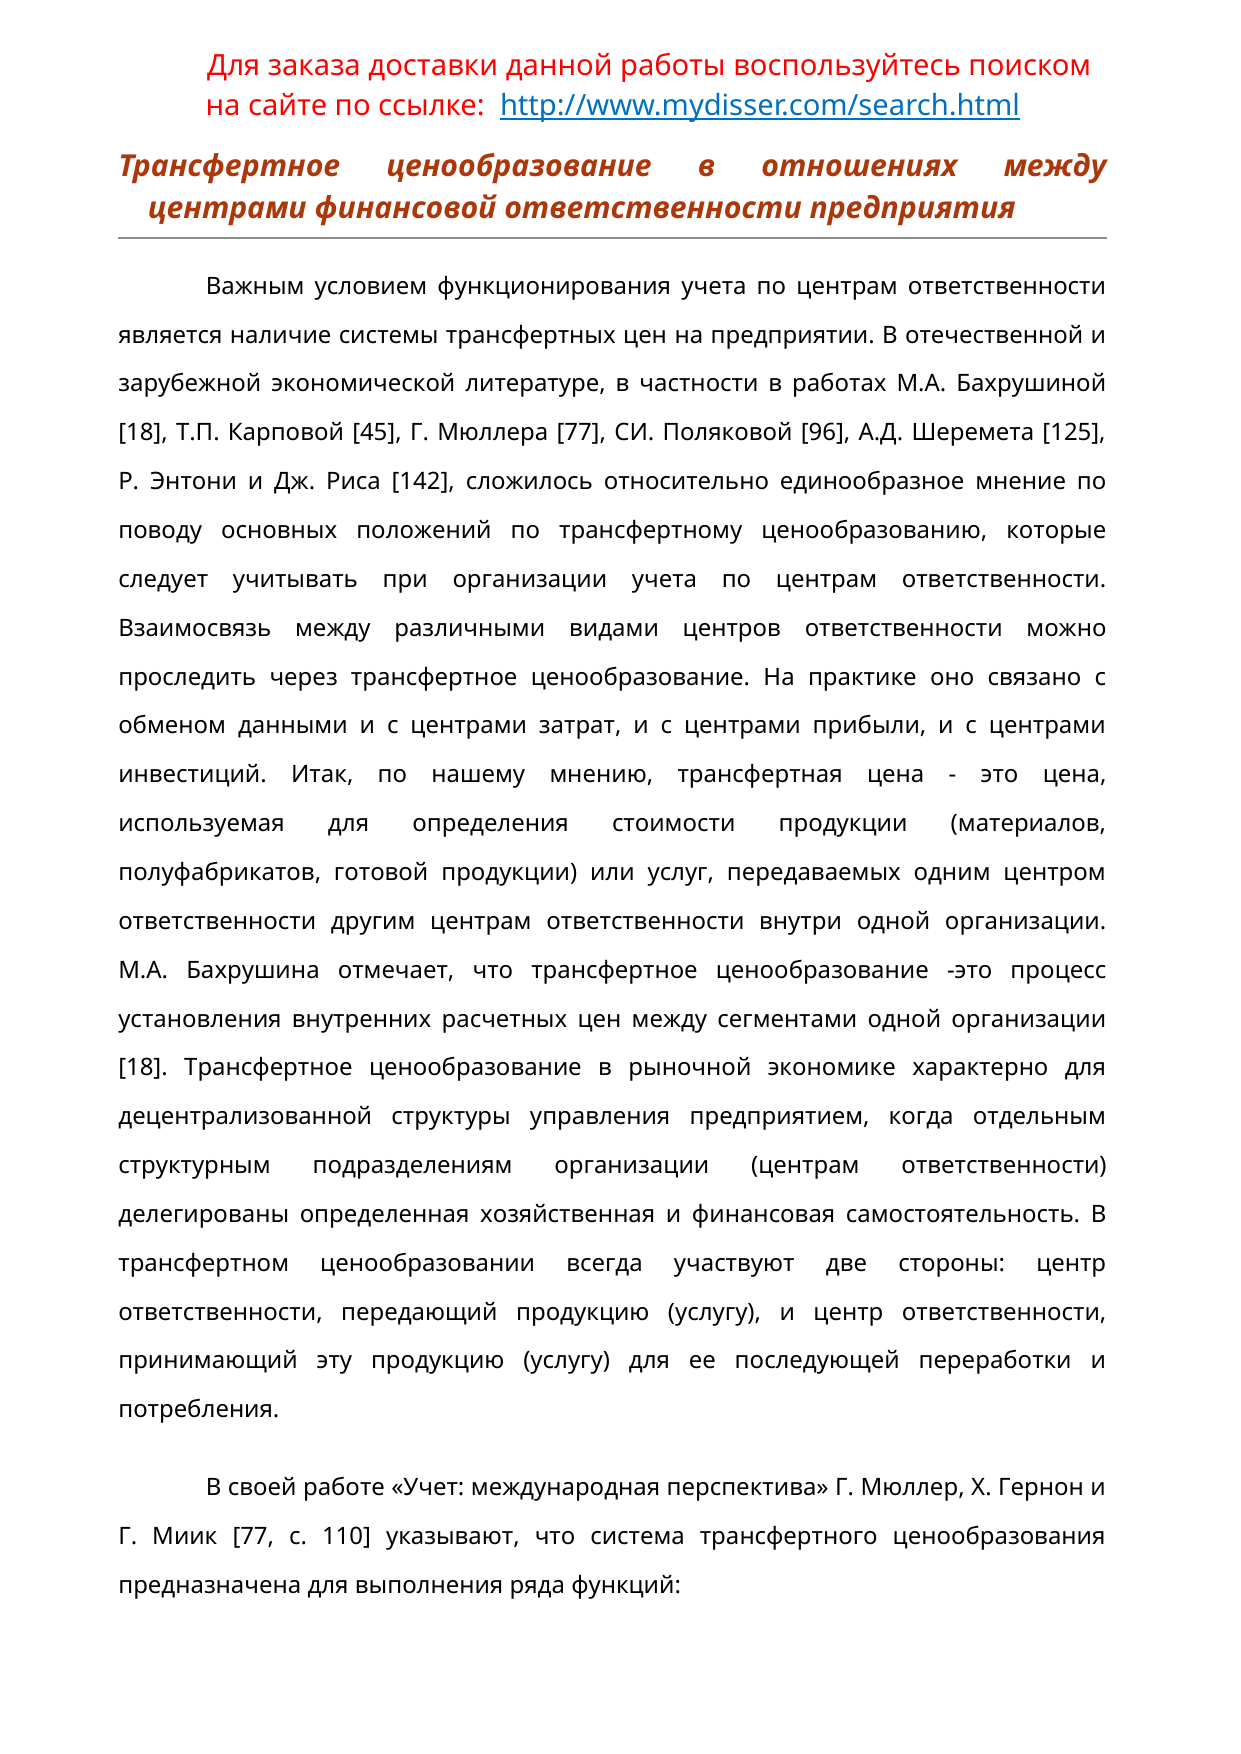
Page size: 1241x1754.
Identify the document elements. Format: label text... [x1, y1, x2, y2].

subtitle Трансфертное ценообразование в отношениях между центрами финансовой ответственности предприятия [118, 144, 1107, 237]
text В своей работе «Учет: международная перспектива» Г. Мюллер, X. Гернон и Г. Миик [77, с. 110] указывают, что система трансфертного ценообразования предназначена для выполнения ряда функций: [118, 1470, 1107, 1601]
text Важным условием функционирования учета по центрам ответственности является наличие системы трансфертных цен на предприятии. В отечественной и зарубежной экономической литературе, в частности в работах М.А. Бахрушиной [18], Т.П. Карповой [45], Г. Мюллера [77], СИ. Поляковой [96], А.Д. Шеремета [125], Р. Энтони и Дж. Риса [142], сложилось относительно единообразное мнение по поводу основных положений по трансфертному ценообразованию, которые следует учитывать при организации учета по центрам ответственности. Взаимосвязь между различными видами центров ответственности можно проследить через трансфертное ценообразование. На практике оно связано с обменом данными и с центрами затрат, и с центрами прибыли, и с центрами инвестиций. Итак, по нашему мнению, трансфертная цена - это цена, используемая для определения стоимости продукции (материалов, полуфабрикатов, готовой продукции) или услуг, передаваемых одним центром ответственности другим центрам ответственности внутри одной организации. М.А. Бахрушина отмечает, что трансфертное ценообразование -это процесс установления внутренних расчетных цен между сегментами одной организации [18]. Трансфертное ценообразование в рыночной экономике характерно для децентрализованной структуры управления предприятием, когда отдельным структурным подразделениям организации (центрам ответственности) делегированы определенная хозяйственная и финансовая самостоятельность. В трансфертном ценообразовании всегда участвуют две стороны: центр ответственности, передающий продукцию (услугу), и центр ответственности, принимающий эту продукцию (услугу) для ее последующей переработки и потребления. [118, 268, 1107, 1425]
